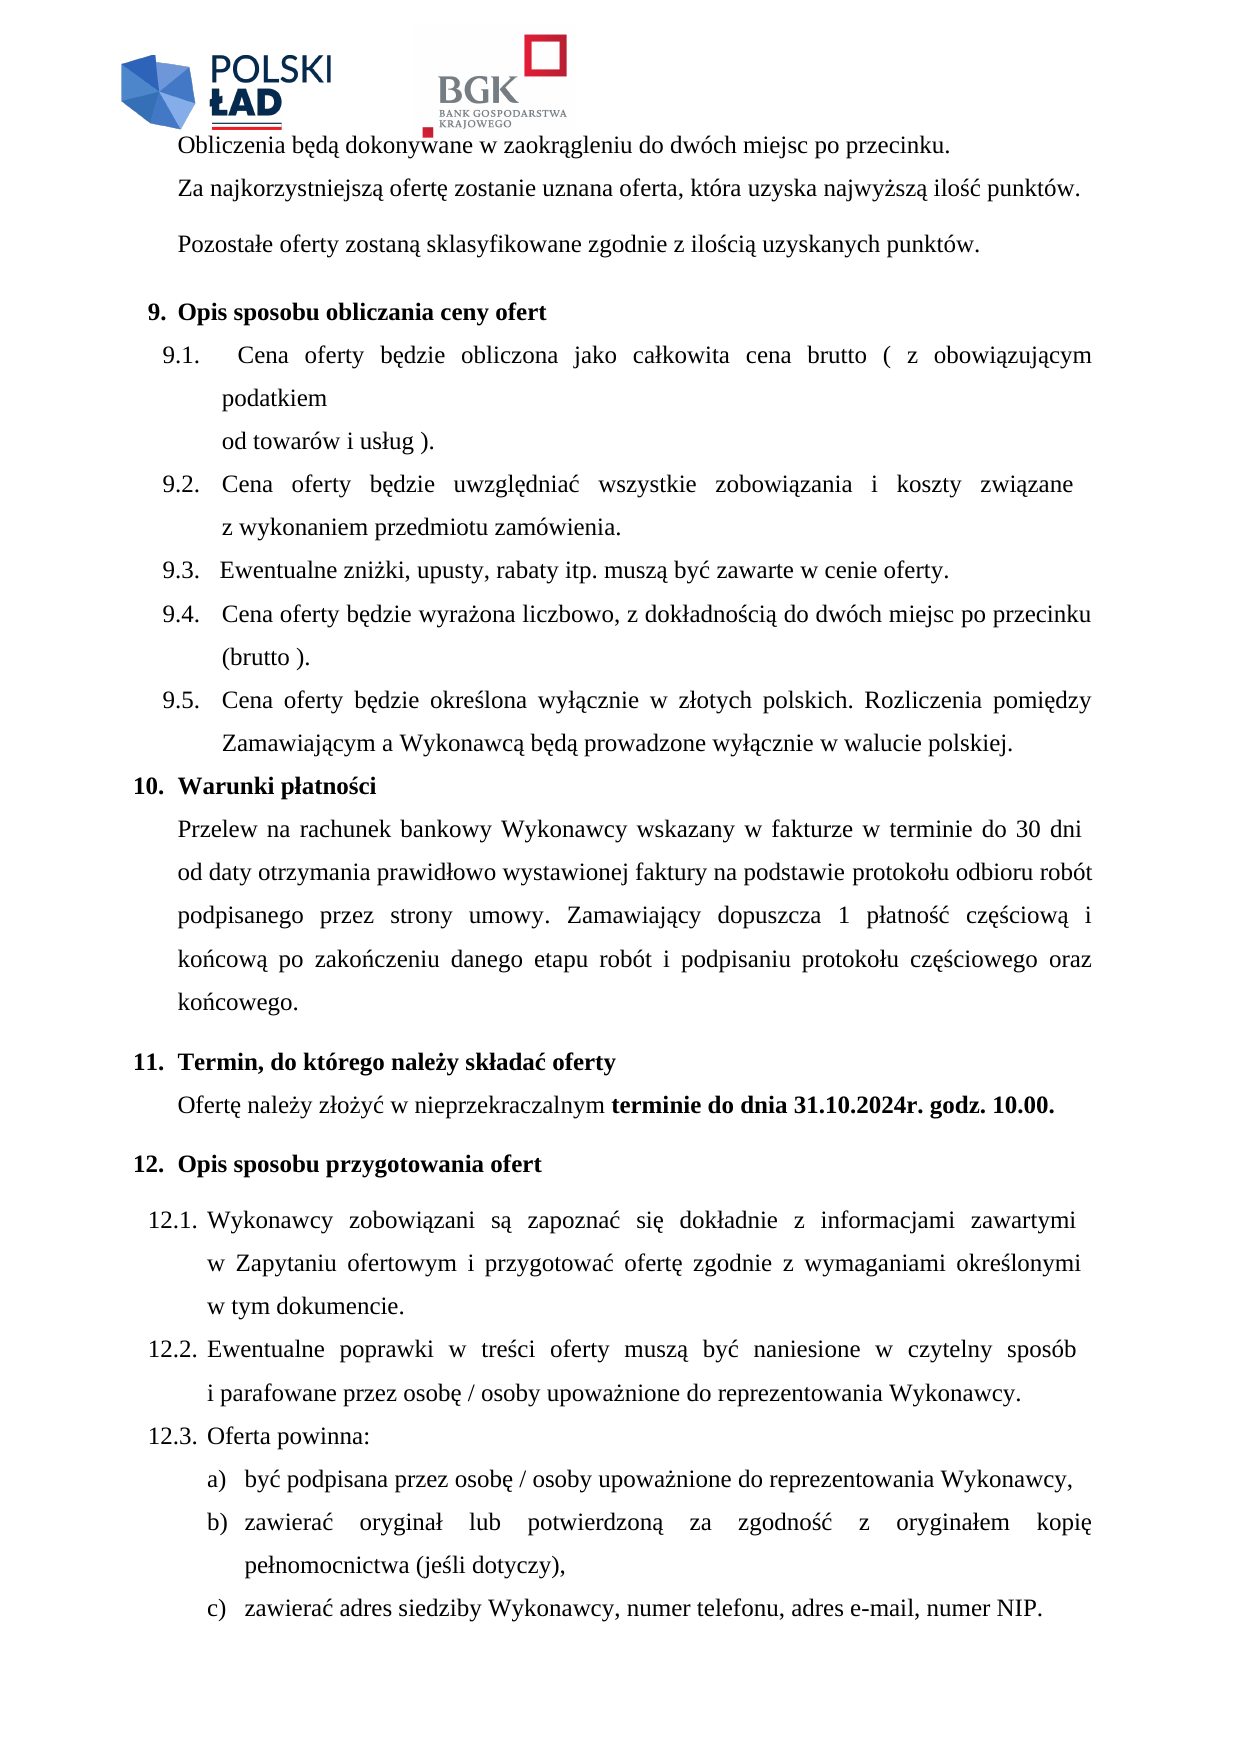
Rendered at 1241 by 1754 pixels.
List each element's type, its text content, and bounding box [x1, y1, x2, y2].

list Opis sposobu obliczania ceny ofert [148, 297, 1092, 326]
picture [412, 25, 577, 130]
list Cena oferty będzie uwzględniać wszystkie zobowiązania i koszty związane z wykonaniem przedmiotu zamówienia. [162, 469, 1092, 541]
list Termin, do którego należy składać oferty [133, 1047, 1092, 1075]
list Ofertę należy złożyć w nieprzekraczalnym terminie do dnia 31.10.2024r. godz. 10.00. [177, 1090, 1092, 1118]
list Przelew na rachunek bankowy Wykonawcy wskazany w fakturze w terminie do 30 dni od daty otrzymania prawidłowo wystawionej faktury na podstawie protokołu odbioru robót podpisanego przez strony umowy. Zamawiający dopuszcza 1 płatność częściową i końcową po zakończeniu danego etapu robót i podpisaniu protokołu częściowego oraz końcowego. [177, 814, 1092, 1016]
list Cena oferty będzie wyrażona liczbowo, z dokładnością do dwóch miejsc po przecinku (brutto ). [162, 599, 1092, 671]
list Ewentualne zniżki, upusty, rabaty itp. muszą być zawarte w cenie oferty. [162, 556, 1092, 584]
text Za najkorzystniejszą ofertę zostanie uznana oferta, która uzyska najwyższą ilość punktów. [177, 173, 1092, 202]
list zawierać adres siedziby Wykonawcy, numer telefonu, adres e-mail, numer NIP. [207, 1593, 1092, 1622]
list być podpisana przez osobę / osoby upoważnione do reprezentowania Wykonawcy, [207, 1464, 1092, 1493]
list Ewentualne poprawki w treści oferty muszą być naniesione w czytelny sposób i parafowane przez osobę / osoby upoważnione do reprezentowania Wykonawcy. [148, 1334, 1092, 1406]
list Wykonawcy zobowiązani są zapoznać się dokładnie z informacjami zawartymi w Zapytaniu ofertowym i przygotować ofertę zgodnie z wymaganiami określonymi w tym dokumencie. [148, 1205, 1092, 1320]
list Oferta powinna: [148, 1421, 1092, 1449]
list Warunki płatności [133, 771, 1092, 800]
picture [121, 55, 331, 130]
list Cena oferty będzie określona wyłącznie w złotych polskich. Rozliczenia pomiędzy Zamawiającym a Wykonawcą będą prowadzone wyłącznie w walucie polskiej. [162, 685, 1092, 757]
list Cena oferty będzie obliczona jako całkowita cena brutto ( z obowiązującym podatkiem od towarów i usług ). [162, 340, 1092, 455]
list Opis sposobu przygotowania ofert [133, 1149, 1092, 1178]
list zawierać oryginał lub potwierdzoną za zgodność z oryginałem kopię pełnomocnictwa (jeśli dotyczy), [207, 1507, 1092, 1579]
text Pozostałe oferty zostaną sklasyfikowane zgodnie z ilością uzyskanych punktów. [177, 229, 1092, 257]
text Obliczenia będą dokonywane w zaokrągleniu do dwóch miejsc po przecinku. [177, 130, 1092, 159]
